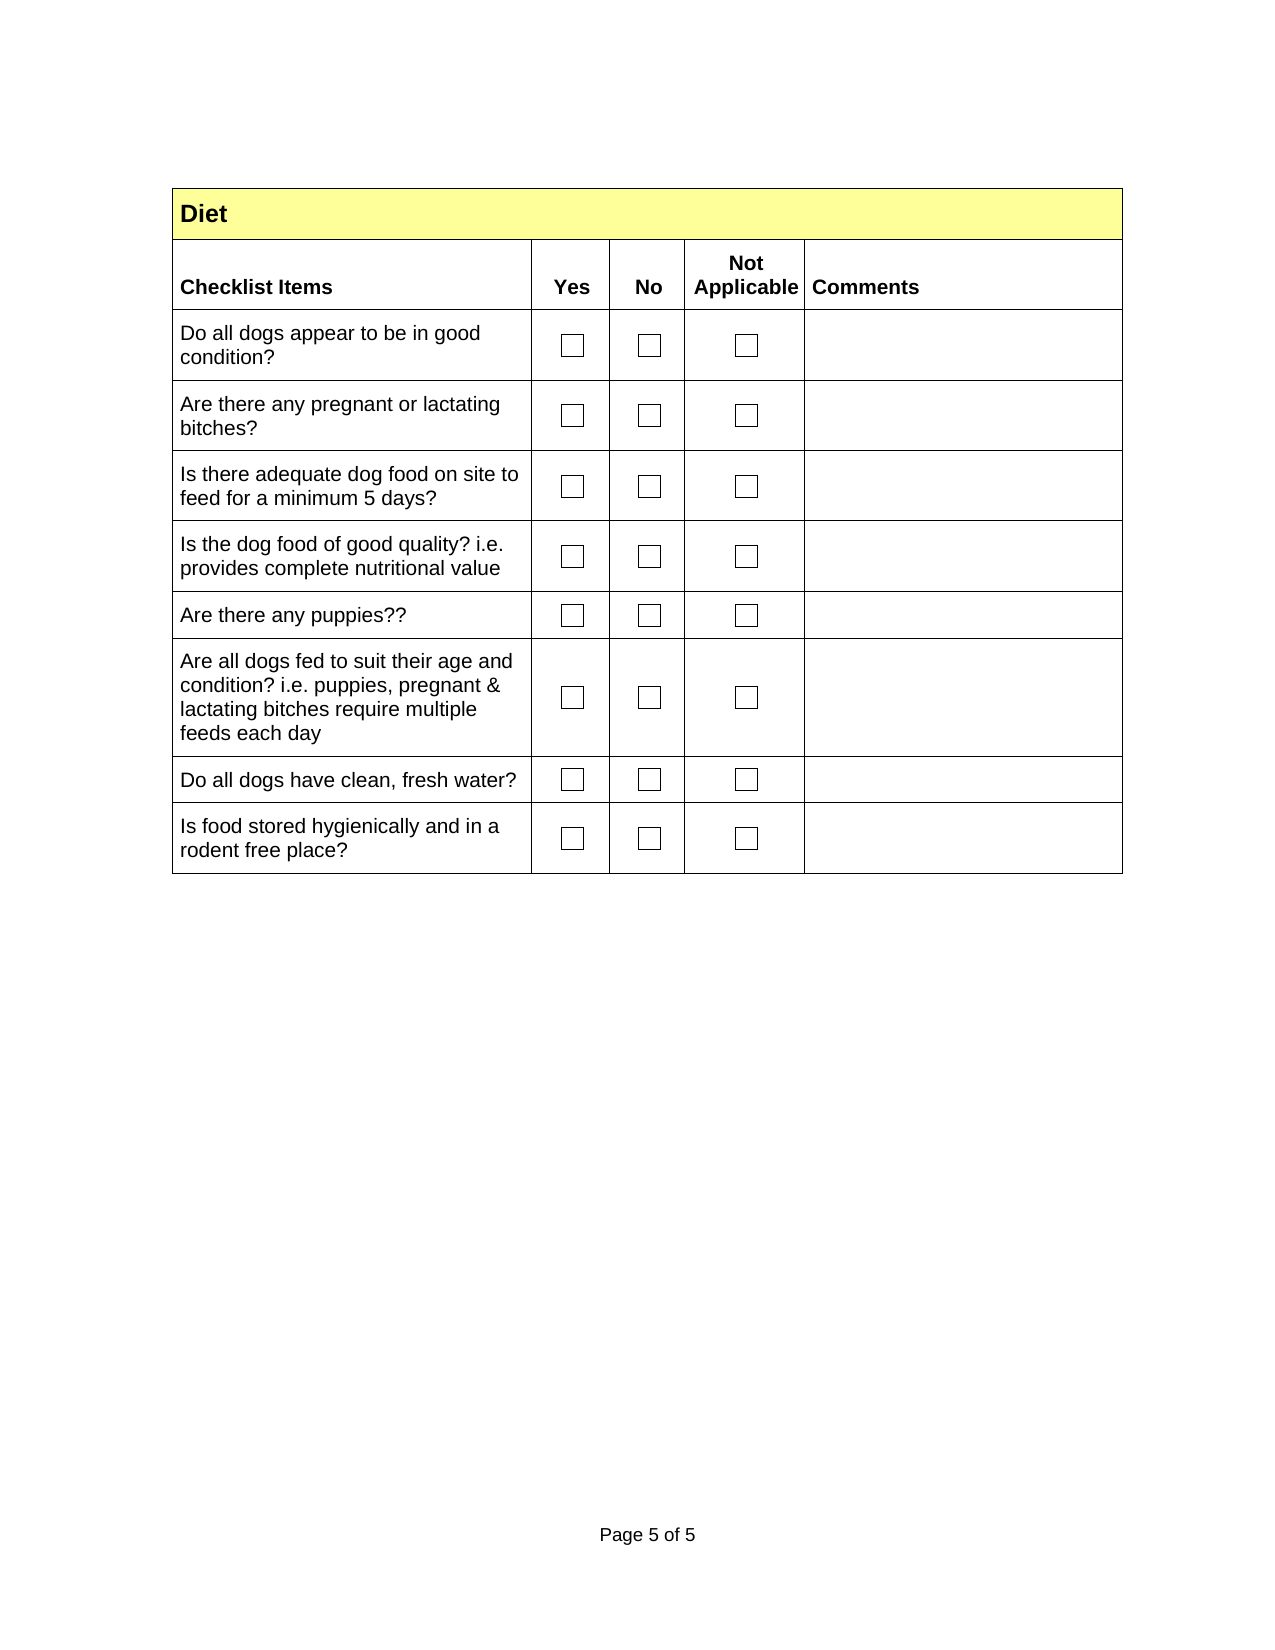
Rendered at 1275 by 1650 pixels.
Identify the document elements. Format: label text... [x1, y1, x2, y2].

table_cell Are there any pregnant or lactating bitches? [173, 381, 531, 450]
table_cell [685, 592, 804, 637]
table_cell [610, 521, 684, 591]
table_cell [532, 451, 609, 520]
table_cell Do all dogs have clean, fresh water? [173, 757, 531, 802]
table_cell [805, 803, 1122, 873]
table_cell [685, 451, 804, 520]
table_cell Not Applicable [685, 240, 804, 309]
table_cell [805, 757, 1122, 802]
table_cell Is the dog food of good quality? i.e. provides complete nutritional value [173, 521, 531, 591]
table_cell Are there any puppies?? [173, 592, 531, 637]
table_cell [805, 381, 1122, 450]
table_cell [805, 639, 1122, 756]
table_cell Checklist Items [173, 240, 531, 309]
table_header Diet [173, 189, 1122, 239]
table_cell [610, 451, 684, 520]
table_cell [532, 803, 609, 873]
table_cell [685, 381, 804, 450]
table_cell [685, 639, 804, 756]
table_cell [685, 757, 804, 802]
table_cell [610, 381, 684, 450]
table_cell [805, 451, 1122, 520]
table_cell [685, 521, 804, 591]
table_cell [532, 310, 609, 379]
table_cell [610, 757, 684, 802]
table_cell No [610, 240, 684, 309]
table_cell [610, 803, 684, 873]
table_cell [532, 521, 609, 591]
table_cell Is there adequate dog food on site to feed for a minimum 5 days? [173, 451, 531, 520]
table_cell [532, 639, 609, 756]
table_cell Is food stored hygienically and in a rodent free place? [173, 803, 531, 873]
table_cell [532, 381, 609, 450]
table_cell Yes [532, 240, 609, 309]
table_cell Comments [805, 240, 1122, 309]
table_cell [610, 639, 684, 756]
table_cell [532, 757, 609, 802]
table_cell [805, 592, 1122, 637]
table_cell [805, 521, 1122, 591]
table_cell [532, 592, 609, 637]
table_cell [610, 310, 684, 379]
table_cell Are all dogs fed to suit their age and condition? i.e. puppies, pregnant & lactating bitches require multiple feeds each day [173, 639, 531, 756]
table_cell [685, 310, 804, 379]
table_cell [610, 592, 684, 637]
table_cell [805, 310, 1122, 379]
table_cell [685, 803, 804, 873]
table_cell Do all dogs appear to be in good condition? [173, 310, 531, 379]
